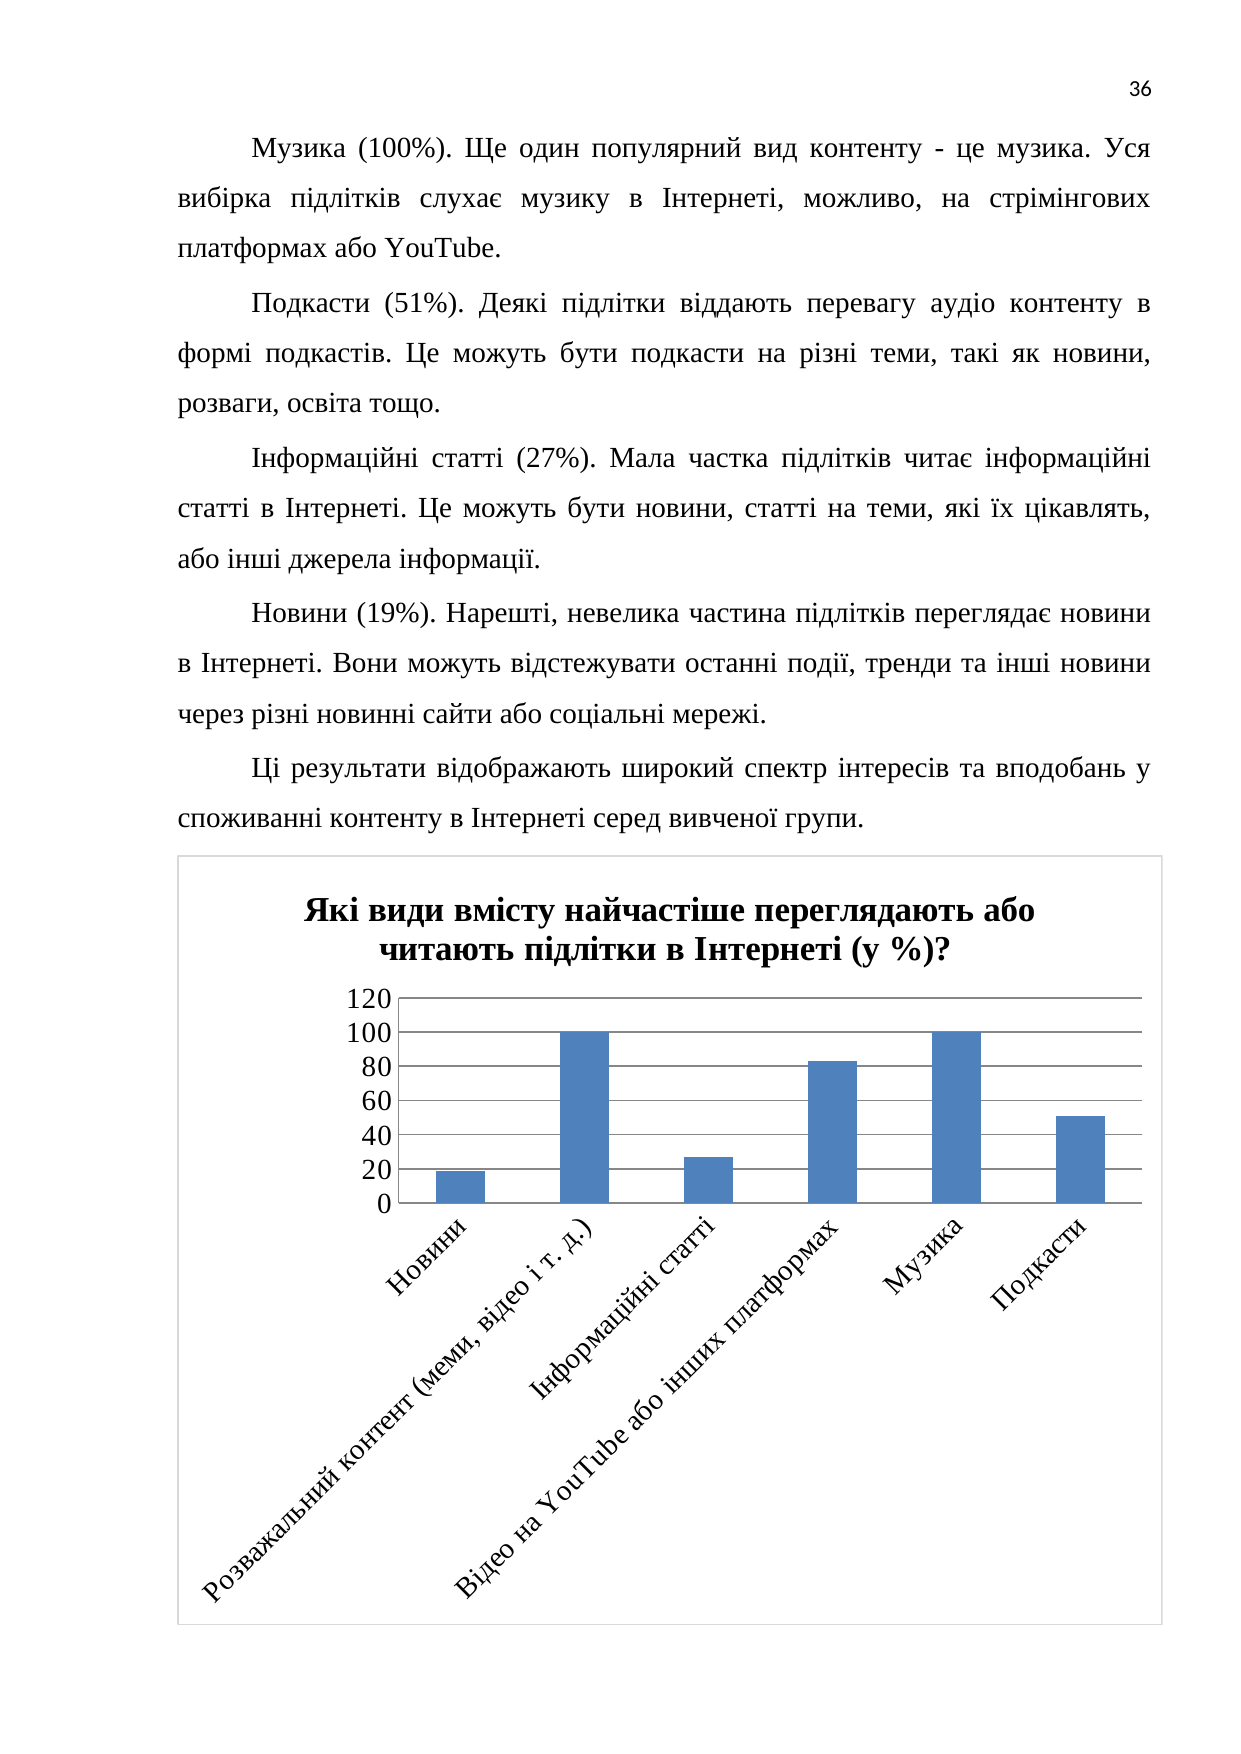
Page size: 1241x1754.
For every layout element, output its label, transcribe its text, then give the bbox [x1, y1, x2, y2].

text Ці результати відображають широкий спектр інтересів та вподобань у споживанні контенту в Інтернеті серед вивченої групи. [177, 750, 1152, 834]
text Інформаційні статті (27%). Мала частка підлітків читає інформаційні статті в Інтернеті. Це можуть бути новини, статті на теми, які їх цікавлять, або інші джерела інформації. [177, 440, 1152, 574]
text Подкасти (51%). Деякі підлітки віддають перевагу аудіо контенту в формі подкастів. Це можуть бути подкасти на різні теми, такі як новини, розваги, освіта тощо. [177, 285, 1152, 419]
text Музика (100%). Ще один популярний вид контенту - це музика. Уся вибірка підлітків слухає музику в Інтернеті, можливо, на стрімінгових платформах або YouTube. [177, 130, 1152, 264]
text Новини (19%). Нарешті, невелика частина підлітків переглядає новини в Інтернеті. Вони можуть відстежувати останні події, тренди та інші новини через різні новинні сайти або соціальні мережі. [177, 595, 1152, 729]
